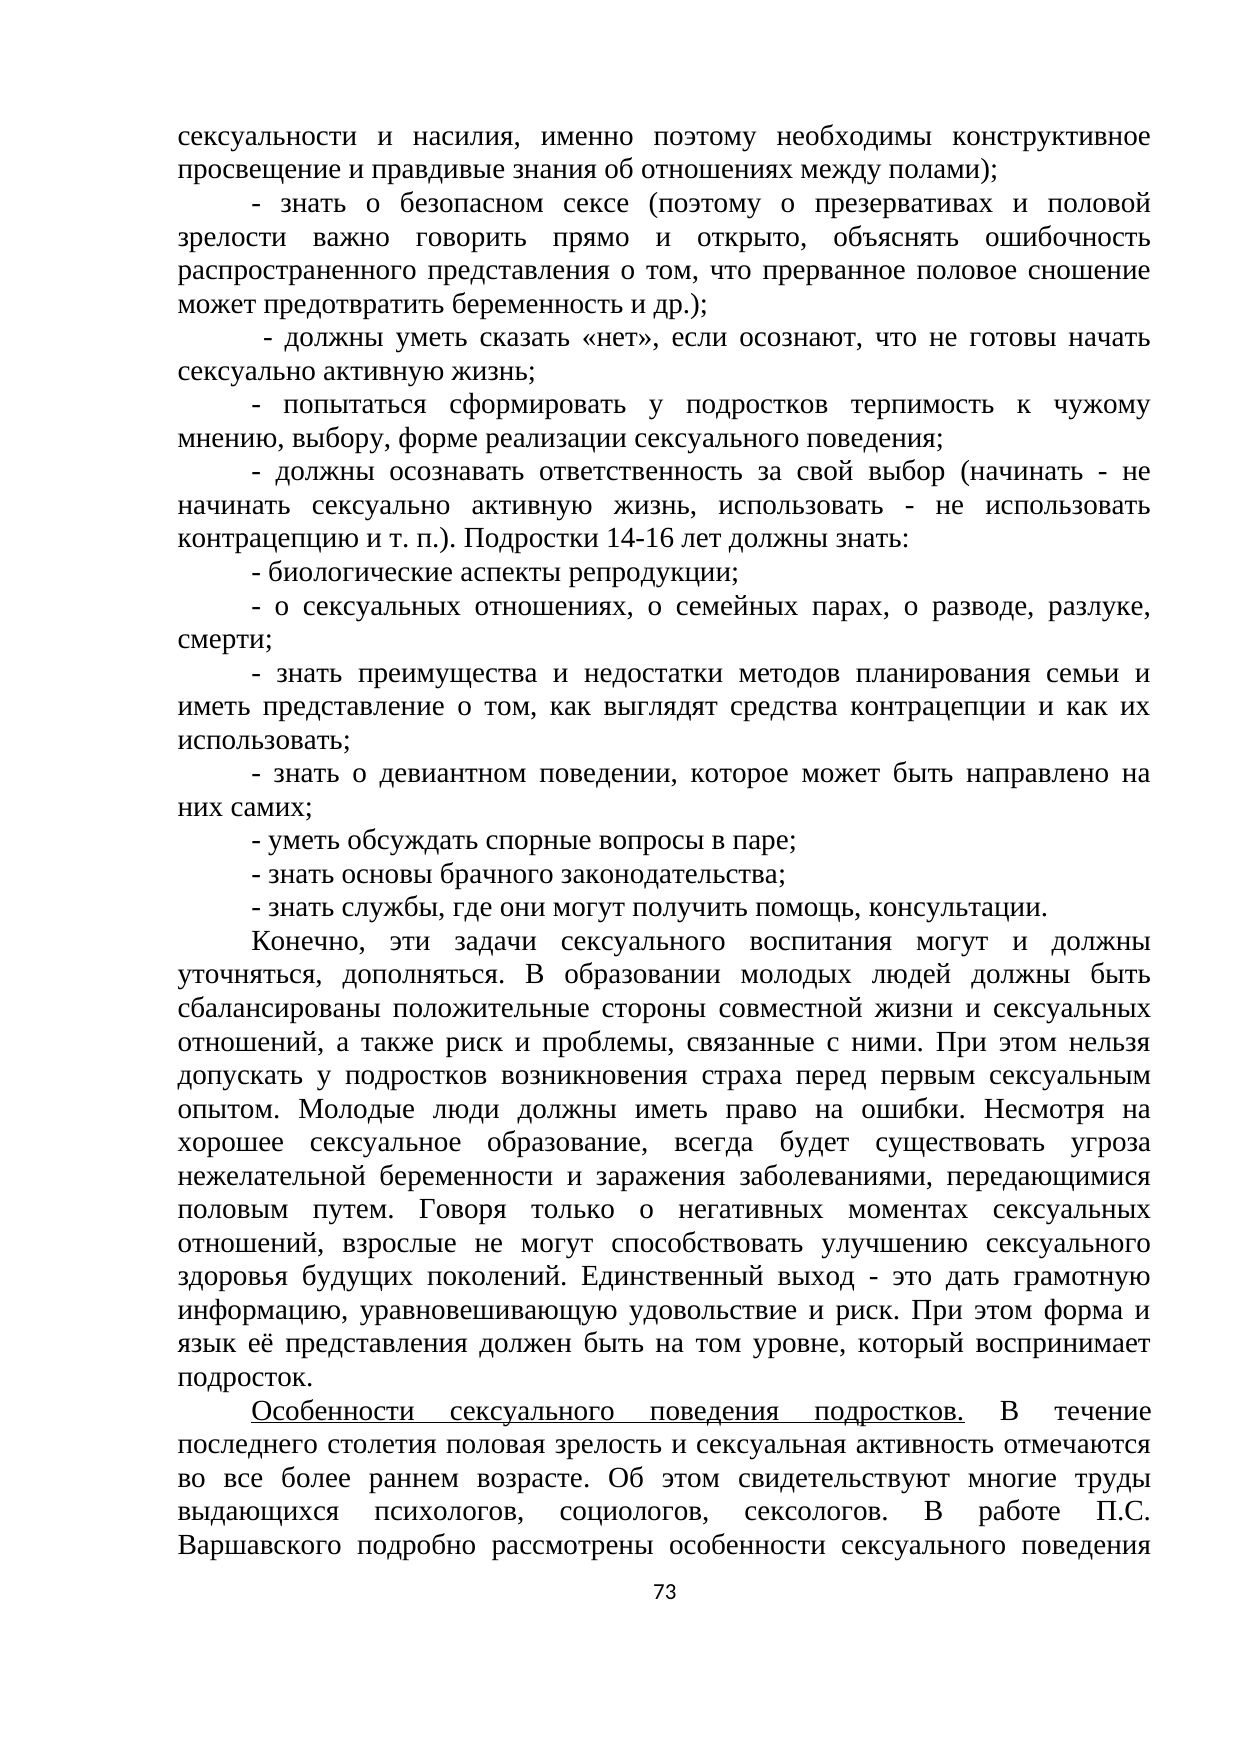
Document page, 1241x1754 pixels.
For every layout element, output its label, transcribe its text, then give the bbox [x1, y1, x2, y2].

text - о сексуальных отношениях, о семейных парах, о разводе, разлуке, смерти; [177, 588, 1152, 655]
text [177, 118, 1152, 185]
text - знать преимущества и недостатки методов планирования семьи и иметь представление о том, как выглядят средства контрацепции и как их использовать; [177, 655, 1152, 755]
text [177, 1393, 1152, 1560]
text - уметь обсуждать спорные вопросы в паре; [177, 822, 1152, 856]
text - знать о девиантном поведении, которое может быть направлено на них самих; [177, 755, 1152, 822]
text - знать службы, где они могут получить помощь, консультации. [177, 889, 1152, 923]
text - попытаться сформировать у подростков терпимость к чужому мнению, выбору, форме реализации сексуального поведения; [177, 386, 1152, 453]
text - биологические аспекты репродукции; [177, 554, 1152, 588]
text - знать основы брачного законодательства; [177, 856, 1152, 889]
text Конечно, эти задачи сексуального воспитания могут и должны уточняться, дополняться. В образовании молодых людей должны быть сбалансированы положительные стороны совместной жизни и сексуальных отношений, а также риск и проблемы, связанные с ними. При этом нельзя допускать у подростков возникновения страха перед первым сексуальным опытом. Молодые люди должны иметь право на ошибки. Несмотря на хорошее сексуальное образование, всегда будет существовать угроза нежелательной беременности и заражения заболеваниями, передающимися половым путем. Говоря только о негативных моментах сексуальных отношений, взрослые не могут способствовать улучшению сексуального здоровья будущих поколений. Единственный выход - это дать грамотную информацию, уравновешивающую удовольствие и риск. При этом форма и язык её представления должен быть на том уровне, который воспринимает подросток. [177, 923, 1152, 1393]
text - знать о безопасном сексе (поэтому о презервативах и половой зрелости важно говорить прямо и открыто, объяснять ошибочность распространенного представления о том, что прерванное половое сношение может предотвратить беременность и др.); [177, 185, 1152, 319]
text - должны уметь сказать «нет», если осознают, что не готовы начать сексуально активную жизнь; [177, 319, 1152, 386]
text - должны осознавать ответственность за свой выбор (начинать - не начинать сексуально активную жизнь, использовать - не использовать контрацепцию и т. п.). Подростки 14-16 лет должны знать: [177, 453, 1152, 554]
